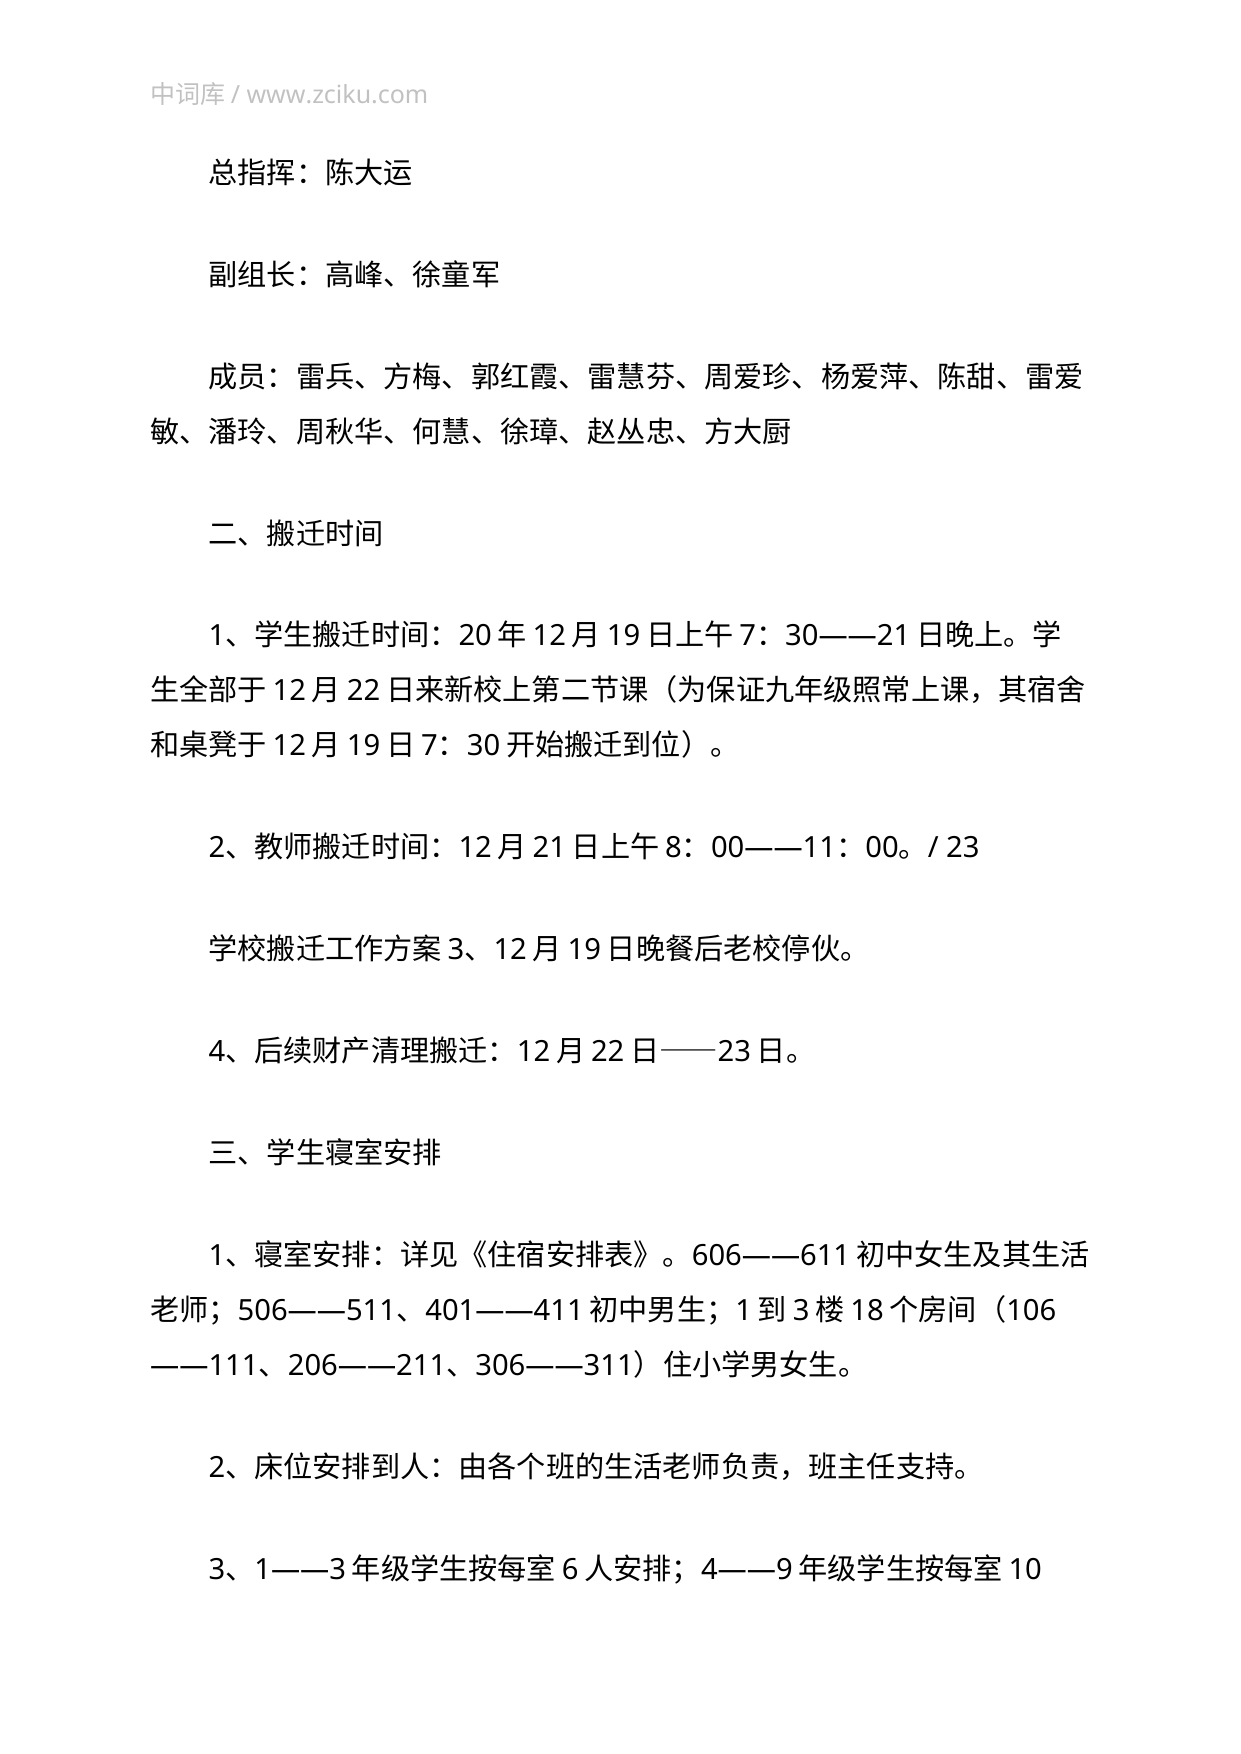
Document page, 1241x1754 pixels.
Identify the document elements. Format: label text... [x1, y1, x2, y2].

text 2、教师搬迁时间：12月21日上午8：00——11：00。/ 23 [150, 824, 1090, 866]
text 成员：雷兵、方梅、郭红霞、雷慧芬、周爱珍、杨爱萍、陈甜、雷爱敏、潘玲、周秋华、何慧、徐璋、赵丛忠、方大厨 [150, 353, 1090, 451]
text 1、学生搬迁时间：20年12月19日上午7：30——21日晚上。学生全部于12月22日来新校上第二节课（为保证九年级照常上课，其宿舍和桌凳于12月19日7：30开始搬迁到位）。 [150, 612, 1090, 764]
text 1、寝室安排：详见《住宿安排表》。606——611初中女生及其生活老师；506——511、401——411初中男生；1到3楼18个房间（106——111、206——211、306——311）住小学男女生。 [150, 1232, 1090, 1384]
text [150, 1546, 1090, 1588]
text 4、后续财产清理搬迁：12月22日——23日。 [150, 1028, 1090, 1070]
text 二、搬迁时间 [150, 510, 1090, 552]
text 三、学生寝室安排 [150, 1130, 1090, 1172]
text 学校搬迁工作方案3、12月19日晚餐后老校停伙。 [150, 926, 1090, 968]
text 总指挥：陈大运 [150, 150, 1090, 192]
text 2、床位安排到人：由各个班的生活老师负责，班主任支持。 [150, 1444, 1090, 1486]
text 副组长：高峰、徐童军 [150, 252, 1090, 294]
